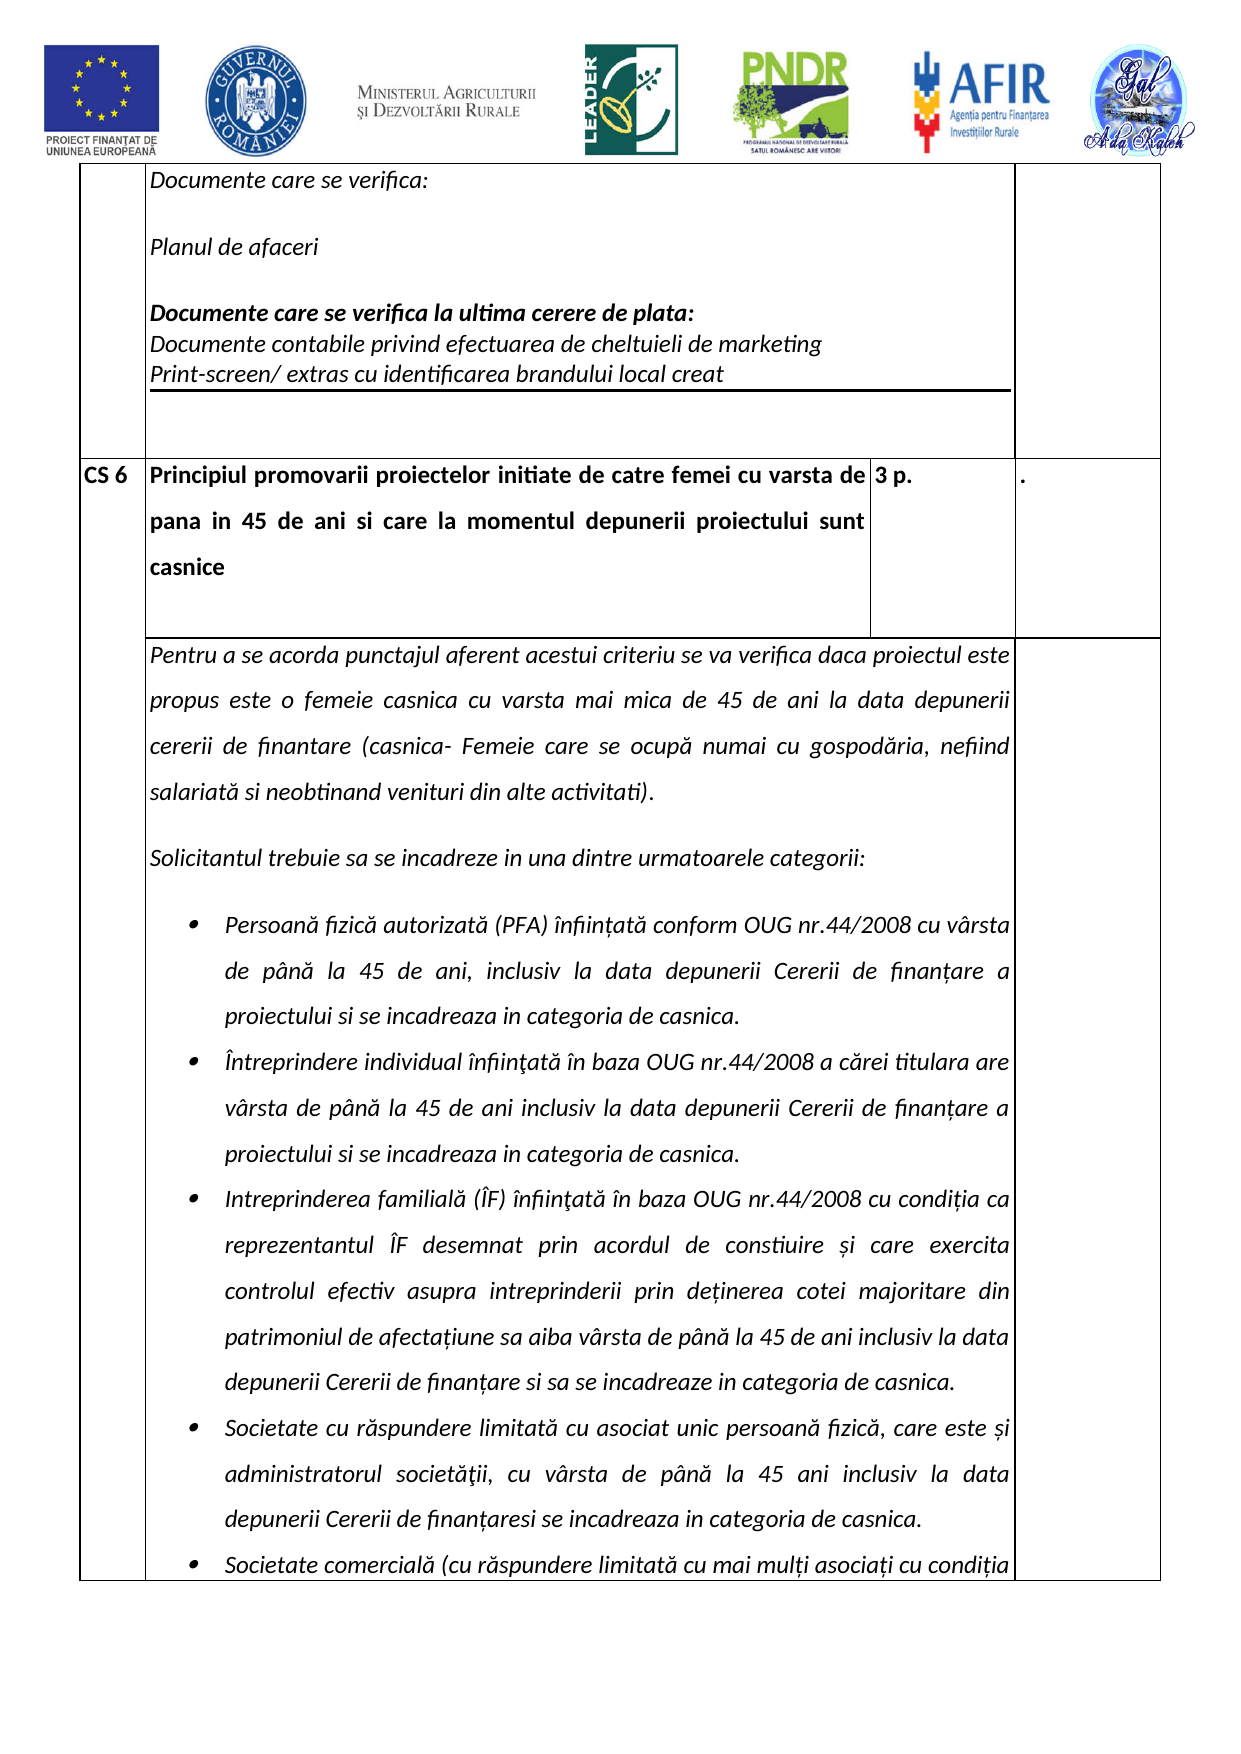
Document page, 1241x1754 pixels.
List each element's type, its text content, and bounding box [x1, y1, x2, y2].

table_cell [81, 637, 145, 1580]
table_cell . [1016, 459, 1160, 637]
table_cell [1016, 639, 1160, 1580]
table_cell [1016, 164, 1160, 458]
table_cell [81, 164, 145, 458]
table_cell Principiul promovarii proiectelor initiate de catre femei cu varsta de pana in 45 de ani si care la momentul depunerii proiectului sunt casnice [146, 459, 870, 637]
table_cell 3 p. [871, 459, 1015, 637]
picture [8, 19, 1197, 157]
table_cell CS 6 [81, 459, 145, 637]
